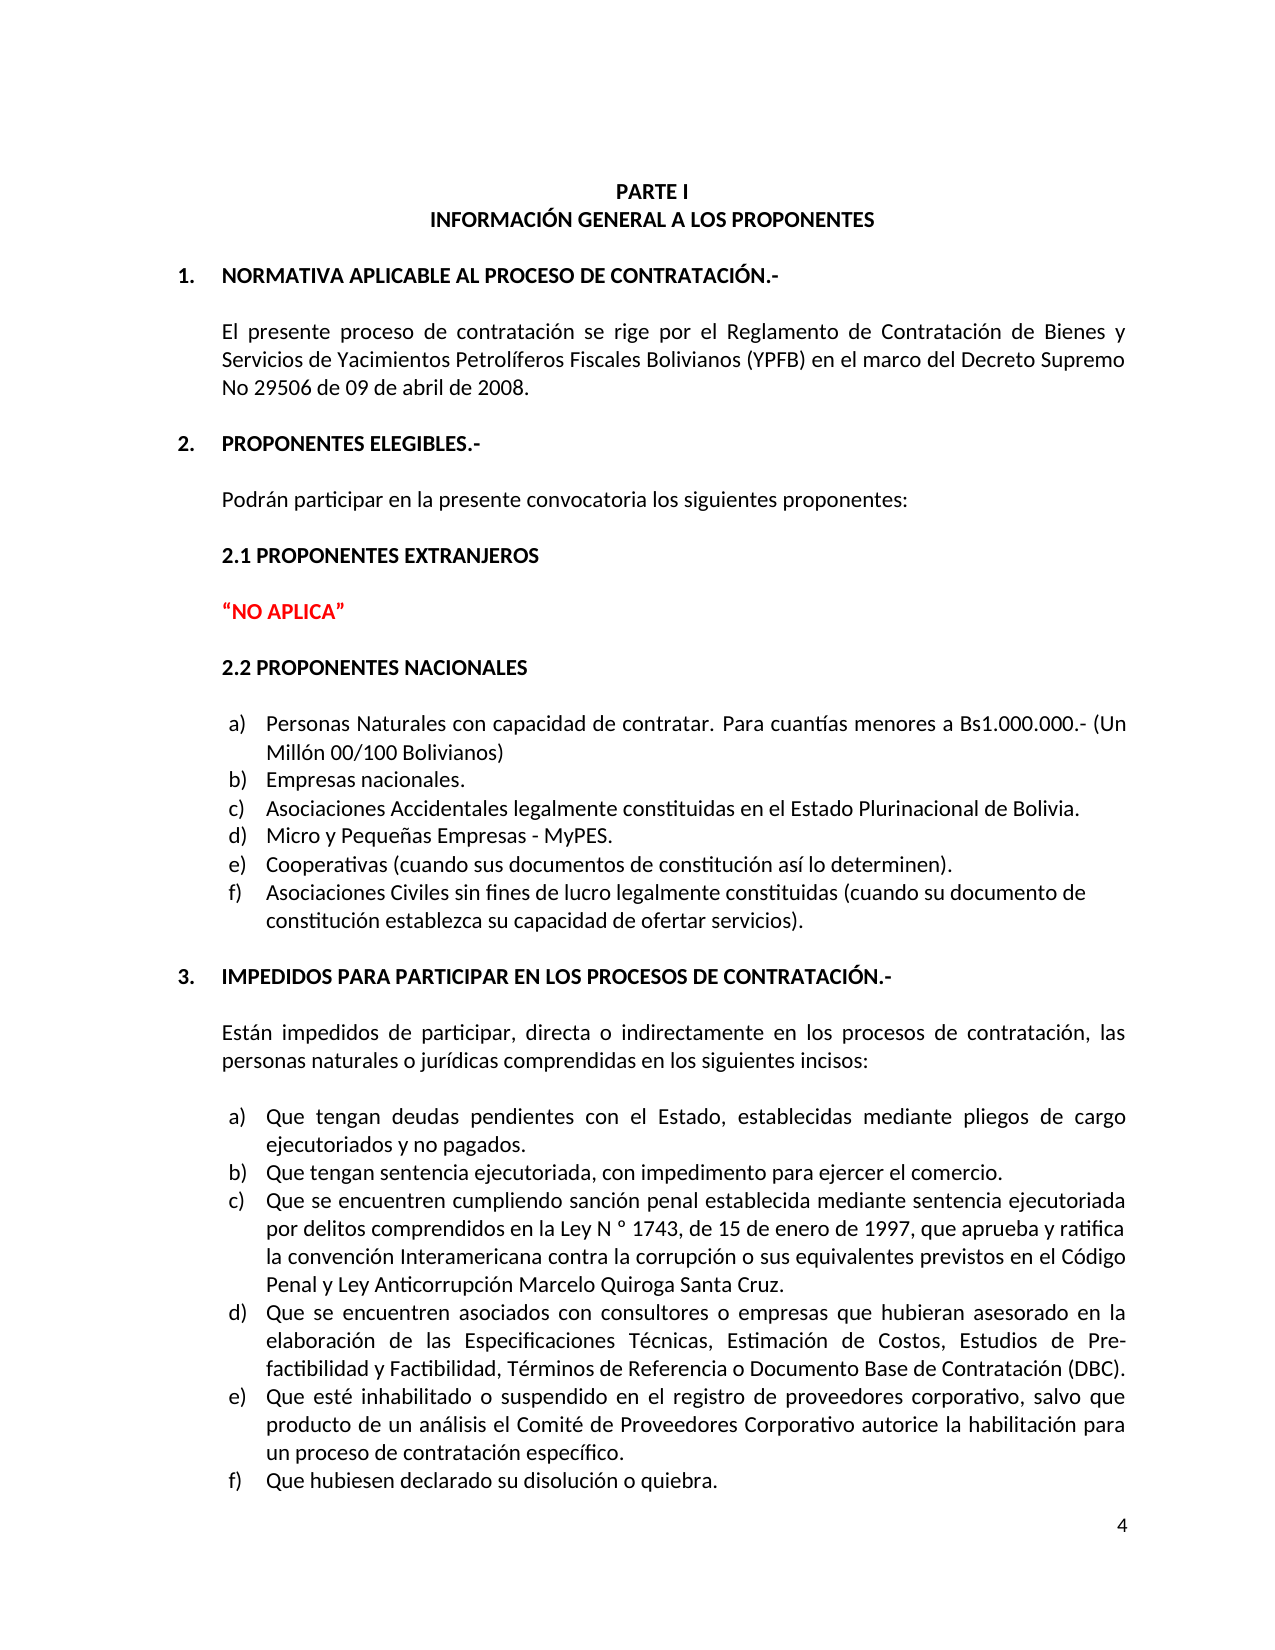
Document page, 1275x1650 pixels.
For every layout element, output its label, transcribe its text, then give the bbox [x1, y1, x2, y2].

list IMPEDIDOS PARA PARTICIPAR EN LOS PROCESOS DE CONTRATACIÓN.- [177, 962, 1127, 990]
list 2.1 PROPONENTES EXTRANJEROS [222, 541, 1127, 569]
list Asociaciones Accidentales legalmente constituidas en el Estado Plurinacional de Bolivia. [228, 794, 1127, 822]
text PARTE I [177, 177, 1127, 205]
list Que esté inhabilitado o suspendido en el registro de proveedores corporativo, salvo que producto de un análisis el Comité de Proveedores Corporativo autorice la habilitación para un proceso de contratación específico. [228, 1382, 1127, 1466]
list Micro y Pequeñas Empresas - MyPES. [228, 822, 1127, 850]
list Cooperativas (cuando sus documentos de constitución así lo determinen). [228, 850, 1127, 878]
list Podrán participar en la presente convocatoria los siguientes proponentes: [222, 485, 1127, 513]
list Empresas nacionales. [228, 766, 1127, 794]
list Personas Naturales con capacidad de contratar. Para cuantías menores a Bs1.000.000.- (Un Millón 00/100 Bolivianos) [228, 709, 1127, 766]
list Que se encuentren cumpliendo sanción penal establecida mediante sentencia ejecutoriada por delitos comprendidos en la Ley N º 1743, de 15 de enero de 1997, que aprueba y ratifica la convención Interamericana contra la corrupción o sus equivalentes previstos en el Código Penal y Ley Anticorrupción Marcelo Quiroga Santa Cruz. [228, 1186, 1127, 1298]
list Que hubiesen declarado su disolución o quiebra. [228, 1466, 1127, 1494]
text INFORMACIÓN GENERAL A LOS PROPONENTES [177, 205, 1127, 233]
list 2.2 PROPONENTES NACIONALES [222, 653, 1127, 682]
list “NO APLICA” [222, 597, 1127, 626]
list Están impedidos de participar, directa o indirectamente en los procesos de contratación, las personas naturales o jurídicas comprendidas en los siguientes incisos: [222, 1018, 1127, 1074]
list PROPONENTES ELEGIBLES.- [177, 429, 1127, 457]
list Que tengan deudas pendientes con el Estado, establecidas mediante pliegos de cargo ejecutoriados y no pagados. [228, 1102, 1127, 1158]
list Que se encuentren asociados con consultores o empresas que hubieran asesorado en la elaboración de las Especificaciones Técnicas, Estimación de Costos, Estudios de Pre-factibilidad y Factibilidad, Términos de Referencia o Documento Base de Contratación (DBC). [228, 1298, 1127, 1382]
text El presente proceso de contratación se rige por el Reglamento de Contratación de Bienes y Servicios de Yacimientos Petrolíferos Fiscales Bolivianos (YPFB) en el marco del Decreto Supremo No 29506 de 09 de abril de 2008. [222, 317, 1127, 401]
list NORMATIVA APLICABLE AL PROCESO DE CONTRATACIÓN.- [177, 261, 1127, 289]
list Que tengan sentencia ejecutoriada, con impedimento para ejercer el comercio. [228, 1158, 1127, 1186]
list Asociaciones Civiles sin fines de lucro legalmente constituidas (cuando su documento de constitución establezca su capacidad de ofertar servicios). [228, 878, 1127, 934]
